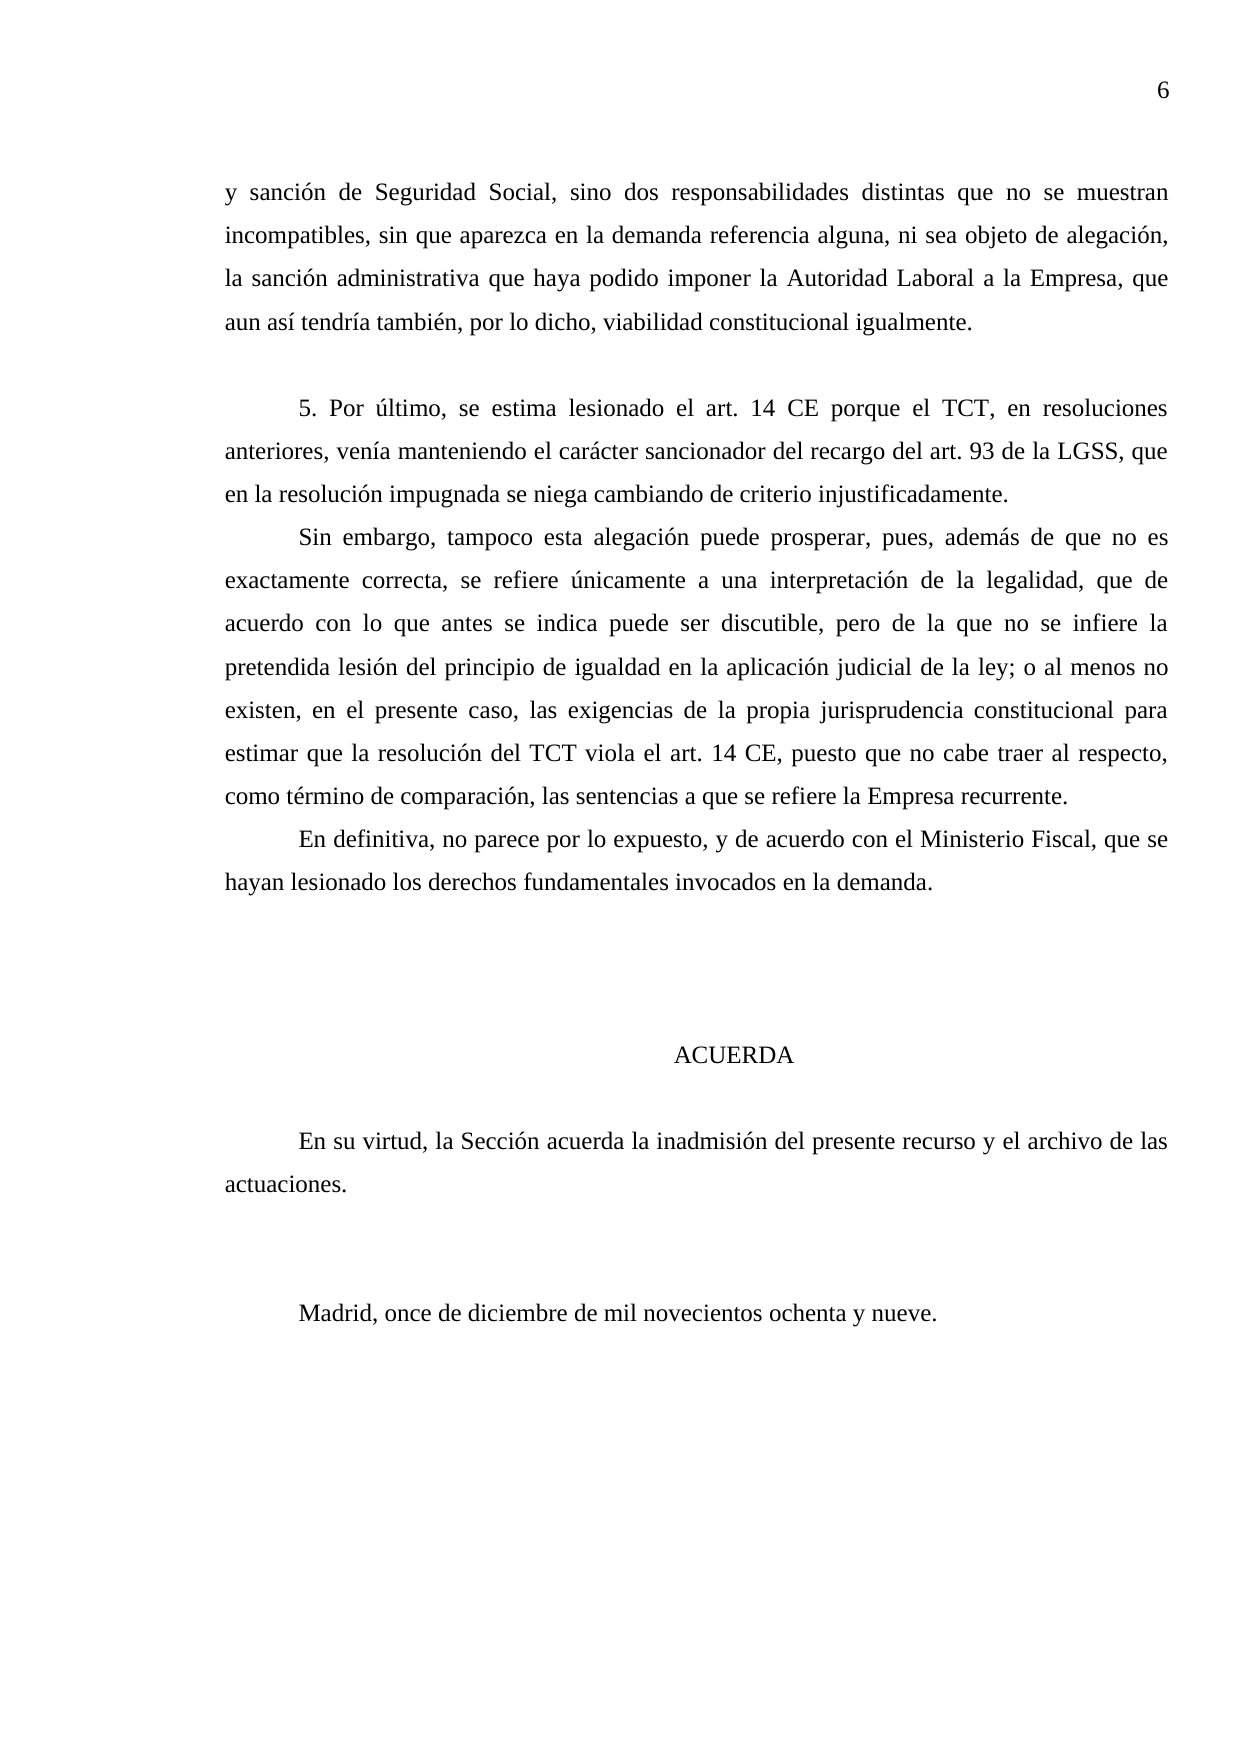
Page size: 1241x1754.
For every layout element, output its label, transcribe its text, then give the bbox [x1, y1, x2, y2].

text Sin embargo, tampoco esta alegación puede prosperar, pues, además de que no es exactamente correcta, se refiere únicamente a una interpretación de la legalidad, que de acuerdo con lo que antes se indica puede ser discutible, pero de la que no se infiere la pretendida lesión del principio de igualdad en la aplicación judicial de la ley; o al menos no existen, en el presente caso, las exigencias de la propia jurisprudencia constitucional para estimar que la resolución del TCT viola el art. 14 CE, puesto que no cabe traer al respecto, como término de comparación, las sentencias a que se refiere la Empresa recurrente. [224, 522, 1169, 810]
text 5. Por último, se estima lesionado el art. 14 CE porque el TCT, en resoluciones anteriores, venía manteniendo el carácter sancionador del recargo del art. 93 de la LGSS, que en la resolución impugnada se niega cambiando de criterio injustificadamente. [224, 393, 1169, 508]
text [224, 177, 1169, 335]
text En definitiva, no parece por lo expuesto, y de acuerdo con el Ministerio Fiscal, que se hayan lesionado los derechos fundamentales invocados en la demanda. [224, 824, 1169, 896]
text Madrid, once de diciembre de mil novecientos ochenta y nueve. [224, 1298, 1169, 1327]
text En su virtud, la Sección acuerda la inadmisión del presente recurso y el archivo de las actuaciones. [224, 1126, 1169, 1198]
text ACUERDA [224, 1040, 1169, 1068]
